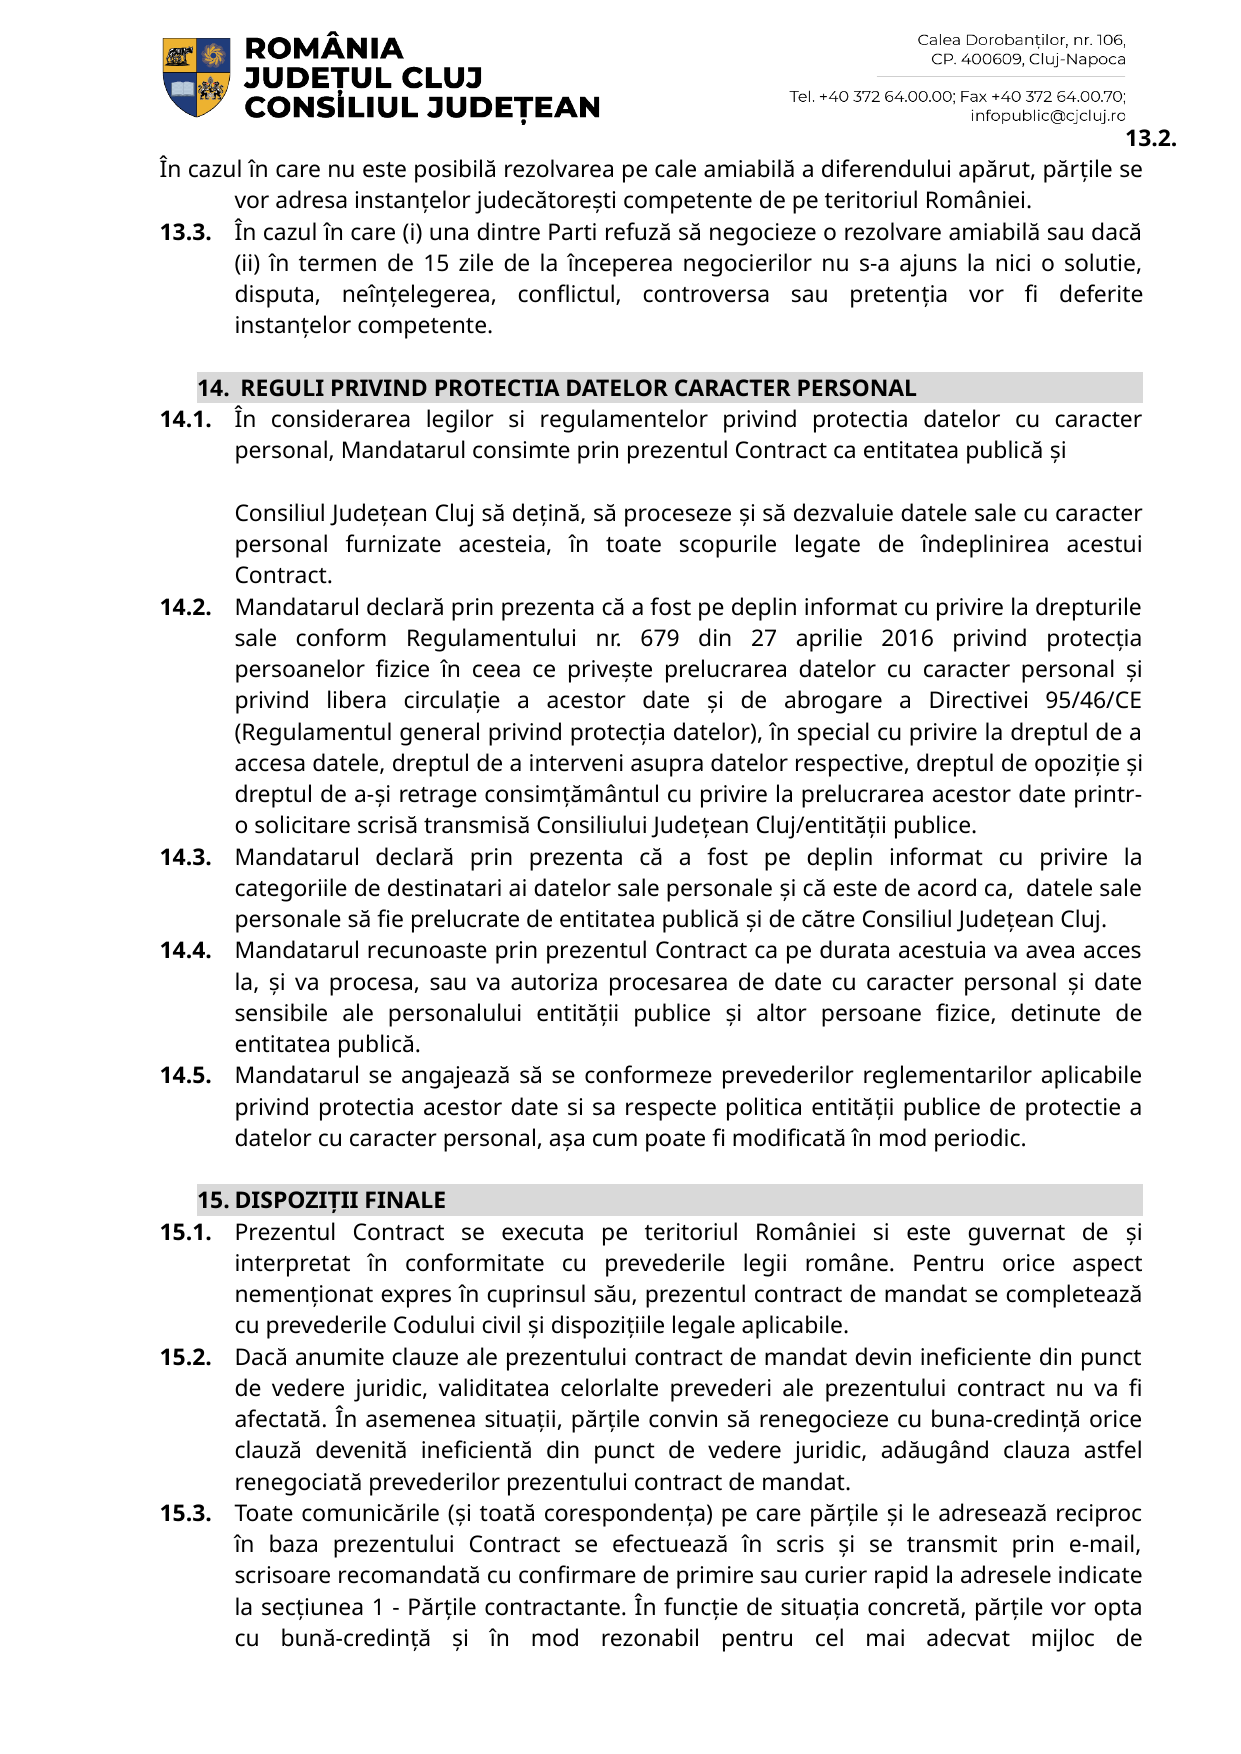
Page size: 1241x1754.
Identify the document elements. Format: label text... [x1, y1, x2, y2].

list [159, 1497, 1143, 1653]
text Consiliul Județean Cluj să dețină, să proceseze și să dezvaluie datele sale cu caracter personal furnizate acesteia, în toate scopurile legate de îndeplinirea acestui Contract. [234, 497, 1143, 591]
list Prezentul Contract se executa pe teritoriul României si este guvernat de și interpretat în conformitate cu prevederile legii române. Pentru orice aspect nemenţionat expres în cuprinsul său, prezentul contract de mandat se completează cu prevederile Codului civil și dispozițiile legale aplicabile. [159, 1216, 1143, 1341]
list REGULI PRIVIND PROTECTIA DATELOR CARACTER PERSONAL [197, 372, 1143, 403]
list În considerarea legilor si regulamentelor privind protectia datelor cu caracter personal, Mandatarul consimte prin prezentul Contract ca entitatea publică și [159, 403, 1143, 466]
list Dacă anumite clauze ale prezentului contract de mandat devin ineficiente din punct de vedere juridic, validitatea celorlalte prevederi ale prezentului contract nu va fi afectată. În asemenea situaţii, părţile convin să renegocieze cu buna-credinţă orice clauză devenită ineficientă din punct de vedere juridic, adăugând clauza astfel renegociată prevederilor prezentului contract de mandat. [159, 1341, 1143, 1497]
picture [789, 31, 1125, 122]
picture [162, 31, 600, 122]
list Mandatarul declară prin prezenta că a fost pe deplin informat cu privire la categoriile de destinatari ai datelor sale personale și că este de acord ca, datele sale personale să fie prelucrate de entitatea publică și de către Consiliul Județean Cluj. [159, 841, 1143, 934]
list DISPOZIȚII FINALE [197, 1184, 1143, 1216]
list În cazul în care (i) una dintre Parti refuză să negocieze o rezolvare amiabilă sau dacă (ii) în termen de 15 zile de la începerea negocierilor nu s-a ajuns la nici o solutie, disputa, neînțelegerea, conflictul, controversa sau pretenția vor fi deferite instanțelor competente. [159, 216, 1143, 341]
list Mandatarul recunoaste prin prezentul Contract ca pe durata acestuia va avea acces la, și va procesa, sau va autoriza procesarea de date cu caracter personal și date sensibile ale personalului entității publice și altor persoane fizice, detinute de entitatea publică. [159, 934, 1143, 1059]
list În cazul în care nu este posibilă rezolvarea pe cale amiabilă a diferendului apărut, părțile se vor adresa instanțelor judecătorești competente de pe teritoriul României. [159, 122, 1143, 216]
list Mandatarul se angajează să se conformeze prevederilor reglementarilor aplicabile privind protectia acestor date si sa respecte politica entității publice de protectie a datelor cu caracter personal, așa cum poate fi modificată în mod periodic. [159, 1059, 1143, 1153]
list Mandatarul declară prin prezenta că a fost pe deplin informat cu privire la drepturile sale conform Regulamentului nr. 679 din 27 aprilie 2016 privind protecţia persoanelor fizice în ceea ce priveşte prelucrarea datelor cu caracter personal şi privind libera circulaţie a acestor date şi de abrogare a Directivei 95/46/CE (Regulamentul general privind protecţia datelor), în special cu privire la dreptul de a accesa datele, dreptul de a interveni asupra datelor respective, dreptul de opoziție și dreptul de a-și retrage consimțământul cu privire la prelucrarea acestor date printr-o solicitare scrisă transmisă Consiliului Județean Cluj/entității publice. [159, 591, 1143, 841]
